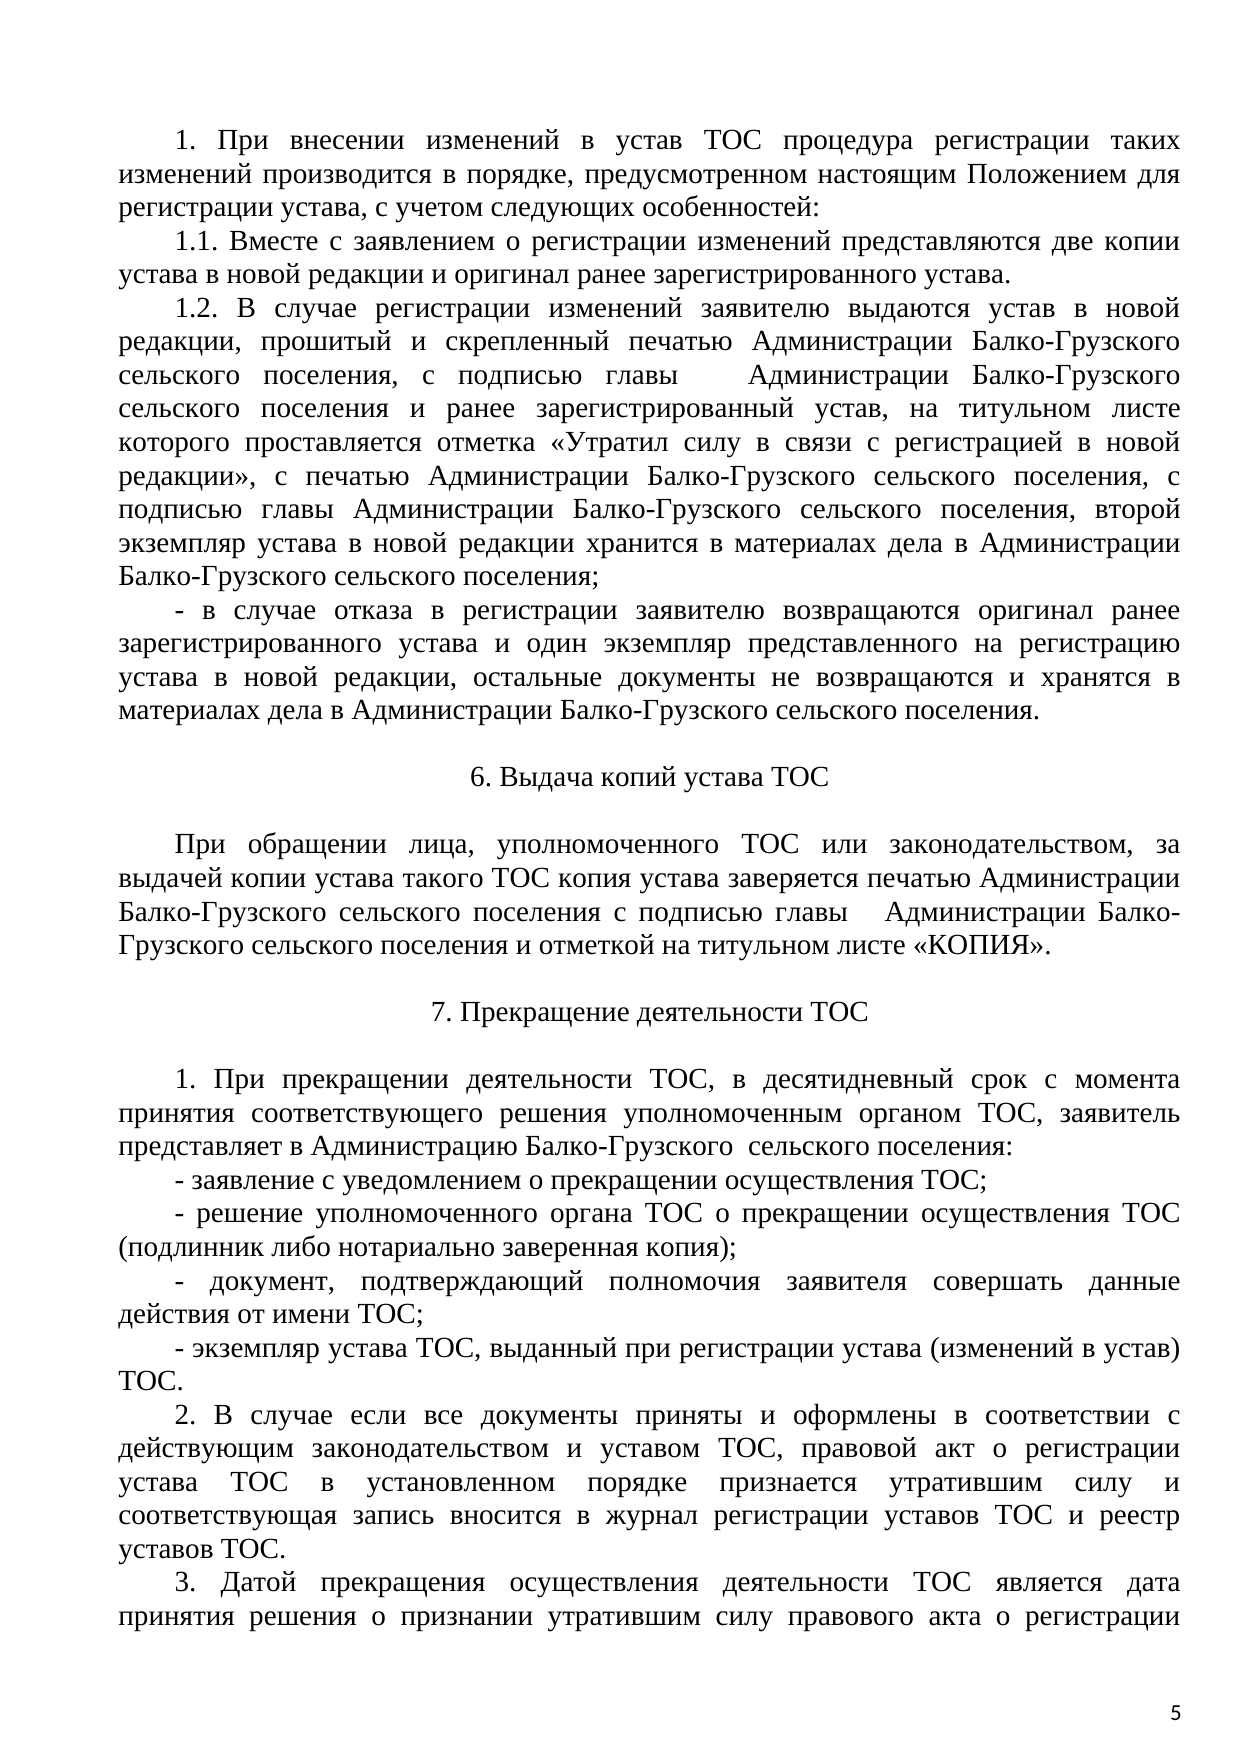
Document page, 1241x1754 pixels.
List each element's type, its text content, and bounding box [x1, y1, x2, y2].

text - заявление с уведомлением о прекращении осуществления ТОС; [118, 1162, 1181, 1196]
text - в случае отказа в регистрации заявителю возвращаются оригинал ранее зарегистрированного устава и один экземпляр представленного на регистрацию устава в новой редакции, остальные документы не возвращаются и хранятся в материалах дела в Администрации Балко-Грузского сельского поселения. [118, 592, 1181, 726]
text 1. При прекращении деятельности ТОС, в десятидневный срок с момента принятия соответствующего решения уполномоченным органом ТОС, заявитель представляет в Администрацию Балко-Грузского сельского поселения: [118, 1061, 1181, 1162]
text 1.1. Вместе с заявлением о регистрации изменений представляются две копии устава в новой редакции и оригинал ранее зарегистрированного устава. [118, 223, 1181, 290]
text - решение уполномоченного органа ТОС о прекращении осуществления ТОС (подлинник либо нотариально заверенная копия); [118, 1196, 1181, 1263]
text При обращении лица, уполномоченного ТОС или законодательством, за выдачей копии устава такого ТОС копия устава заверяется печатью Администрации Балко-Грузского сельского поселения с подписью главы Администрации Балко-Грузского сельского поселения и отметкой на титульном листе «КОПИЯ». [118, 827, 1181, 961]
text 7. Прекращение деятельности ТОС [118, 994, 1181, 1028]
text 6. Выдача копий устава ТОС [118, 759, 1181, 793]
text 1.2. В случае регистрации изменений заявителю выдаются устав в новой редакции, прошитый и скрепленный печатью Администрации Балко-Грузского сельского поселения, с подписью главы Администрации Балко-Грузского сельского поселения и ранее зарегистрированный устав, на титульном листе которого проставляется отметка «Утратил силу в связи с регистрацией в новой редакции», с печатью Администрации Балко-Грузского сельского поселения, с подписью главы Администрации Балко-Грузского сельского поселения, второй экземпляр устава в новой редакции хранится в материалах дела в Администрации Балко-Грузского сельского поселения; [118, 290, 1181, 592]
text 2. В случае если все документы приняты и оформлены в соответствии с действующим законодательством и уставом ТОС, правовой акт о регистрации устава ТОС в установленном порядке признается утратившим силу и соответствующая запись вносится в журнал регистрации уставов ТОС и реестр уставов ТОС. [118, 1397, 1181, 1564]
text 1. При внесении изменений в устав ТОС процедура регистрации таких изменений производится в порядке, предусмотренном настоящим Положением для регистрации устава, с учетом следующих особенностей: [118, 122, 1181, 223]
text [118, 1564, 1181, 1632]
text - экземпляр устава ТОС, выданный при регистрации устава (изменений в устав) ТОС. [118, 1330, 1181, 1397]
text - документ, подтверждающий полномочия заявителя совершать данные действия от имени ТОС; [118, 1263, 1181, 1330]
